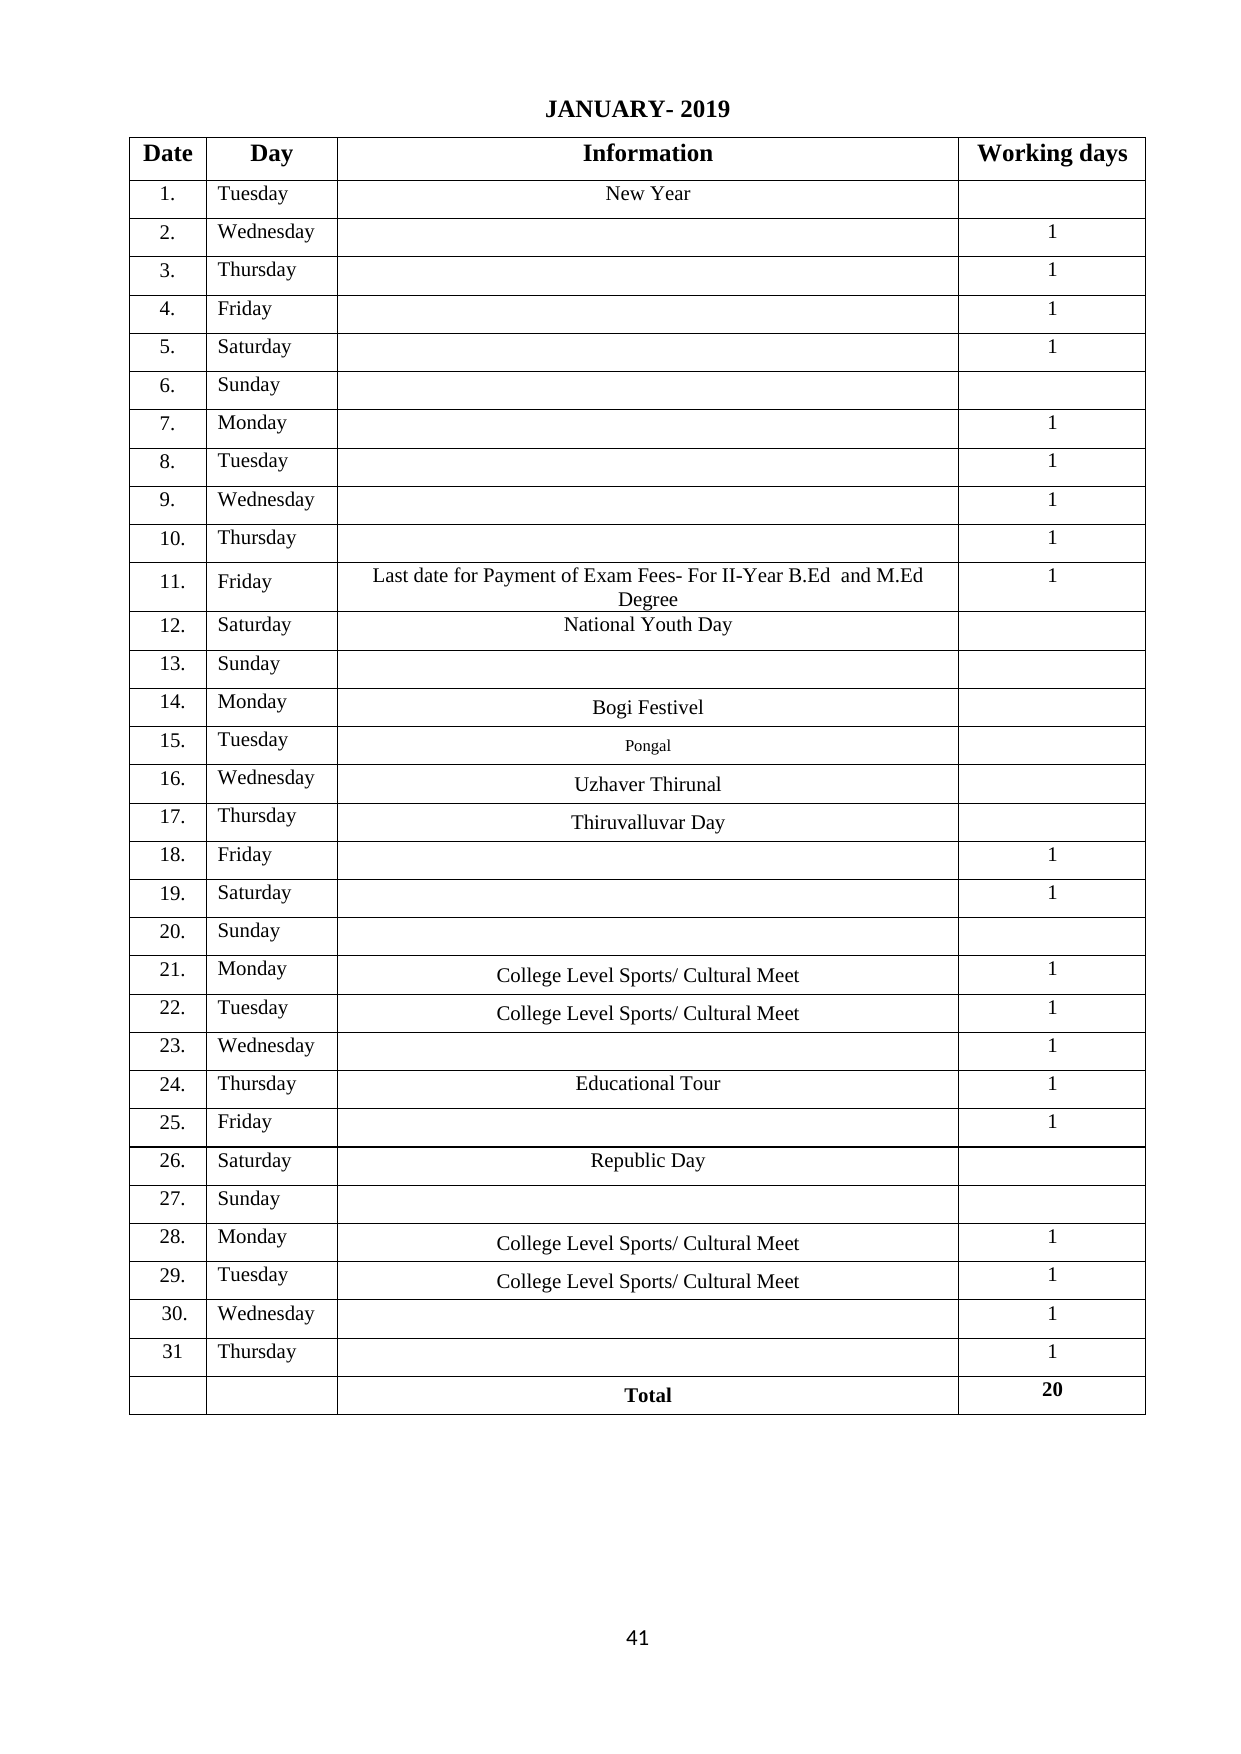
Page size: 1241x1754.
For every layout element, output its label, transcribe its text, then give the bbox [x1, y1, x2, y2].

table_cell 1 [959, 956, 1145, 993]
table_cell Tuesday [207, 995, 337, 1032]
table_cell 1 [959, 842, 1145, 879]
table_cell [130, 1224, 206, 1261]
table_cell [130, 296, 206, 333]
table_cell [338, 1300, 958, 1338]
table_cell Educational Tour [338, 1071, 958, 1108]
table_cell College Level Sports/ Cultural Meet [338, 1262, 958, 1299]
table_cell 31 [130, 1339, 206, 1376]
table_cell [338, 487, 958, 524]
table_cell 1 [959, 296, 1145, 333]
table_cell [959, 612, 1145, 649]
table_cell 1 [959, 219, 1145, 256]
table_cell [130, 651, 206, 688]
text JANUARY- 2019 [141, 94, 1134, 122]
table_cell [130, 410, 206, 447]
table_cell [130, 563, 206, 611]
table_header Information [338, 138, 958, 180]
table_cell [959, 727, 1145, 764]
table_cell Saturday [207, 612, 337, 649]
table_cell Friday [207, 563, 337, 611]
table_cell [130, 995, 206, 1032]
table_cell Last date for Payment of Exam Fees- For II-Year B.Ed and M.Ed Degree [338, 563, 958, 611]
table_cell College Level Sports/ Cultural Meet [338, 956, 958, 993]
table_cell 1 [959, 525, 1145, 562]
table_cell [338, 525, 958, 562]
table_cell Thursday [207, 525, 337, 562]
table_cell [130, 842, 206, 879]
table_cell [130, 689, 206, 726]
table_cell [130, 1186, 206, 1223]
table_cell [338, 918, 958, 955]
table_cell [338, 257, 958, 294]
table_cell College Level Sports/ Cultural Meet [338, 1224, 958, 1261]
table_cell [130, 880, 206, 917]
table_cell [959, 651, 1145, 688]
table_cell [338, 334, 958, 371]
table_cell Monday [207, 956, 337, 993]
table_cell [338, 219, 958, 256]
table_cell [338, 296, 958, 333]
table_cell Wednesday [207, 765, 337, 802]
table_cell 1 [959, 1109, 1145, 1146]
table_cell Friday [207, 842, 337, 879]
table_cell 1 [959, 1262, 1145, 1299]
table_cell [130, 372, 206, 409]
table_cell 30. [130, 1300, 206, 1338]
table_cell [338, 842, 958, 879]
table_cell 1 [959, 1071, 1145, 1108]
table_cell [338, 880, 958, 917]
table_cell Tuesday [207, 727, 337, 764]
table_cell [130, 1148, 206, 1185]
table_cell [338, 1339, 958, 1376]
table_header Working days [959, 138, 1145, 180]
table_cell 1 [959, 1339, 1145, 1376]
table_cell [959, 181, 1145, 218]
table_cell Thursday [207, 1071, 337, 1108]
table_cell [130, 1109, 206, 1146]
table_cell [338, 1109, 958, 1146]
table_cell Sunday [207, 372, 337, 409]
table_cell National Youth Day [338, 612, 958, 649]
table_cell College Level Sports/ Cultural Meet [338, 995, 958, 1032]
table_cell [338, 1186, 958, 1223]
table_cell [130, 487, 206, 524]
table_cell 1 [959, 1033, 1145, 1070]
table_cell Uzhaver Thirunal [338, 765, 958, 802]
table_cell Thiruvalluvar Day [338, 804, 958, 841]
table_cell [130, 181, 206, 218]
table_cell 1 [959, 487, 1145, 524]
table_cell 1 [959, 1300, 1145, 1338]
table_cell Saturday [207, 334, 337, 371]
table_cell Bogi Festivel [338, 689, 958, 726]
table_cell [959, 765, 1145, 802]
table_cell [959, 372, 1145, 409]
table_cell [130, 1071, 206, 1108]
table_cell Tuesday [207, 181, 337, 218]
table_cell [130, 334, 206, 371]
table_cell 1 [959, 563, 1145, 611]
table_cell [338, 1033, 958, 1070]
table_cell Monday [207, 689, 337, 726]
table_cell [130, 1377, 206, 1414]
table_cell [130, 918, 206, 955]
table_cell Tuesday [207, 449, 337, 486]
table_cell 1 [959, 410, 1145, 447]
table_cell 1 [959, 995, 1145, 1032]
table_cell Wednesday [207, 487, 337, 524]
table_cell Friday [207, 1109, 337, 1146]
table_cell Thursday [207, 1339, 337, 1376]
table_cell [959, 918, 1145, 955]
table_cell Sunday [207, 918, 337, 955]
table_cell Saturday [207, 1148, 337, 1185]
table_header Date [130, 138, 206, 180]
table_cell [338, 372, 958, 409]
table_cell 1 [959, 449, 1145, 486]
table_cell Saturday [207, 880, 337, 917]
table_cell [130, 449, 206, 486]
table_cell Wednesday [207, 219, 337, 256]
table_cell [959, 1148, 1145, 1185]
table_cell [130, 219, 206, 256]
table_cell [130, 765, 206, 802]
table_cell [959, 804, 1145, 841]
table_cell [130, 727, 206, 764]
table_cell Republic Day [338, 1148, 958, 1185]
table_cell Monday [207, 1224, 337, 1261]
table_cell 1 [959, 1224, 1145, 1261]
table_cell [207, 1377, 337, 1414]
table_cell Sunday [207, 1186, 337, 1223]
table_cell Thursday [207, 257, 337, 294]
table_cell Monday [207, 410, 337, 447]
table_cell [959, 689, 1145, 726]
table_cell Pongal [338, 727, 958, 764]
table_cell Sunday [207, 651, 337, 688]
table_cell Wednesday [207, 1033, 337, 1070]
table_cell [130, 612, 206, 649]
table_cell [338, 651, 958, 688]
table_cell [130, 1033, 206, 1070]
table_cell Thursday [207, 804, 337, 841]
table_header Day [207, 138, 337, 180]
table_cell [959, 1186, 1145, 1223]
table_cell [130, 1262, 206, 1299]
table_cell Wednesday [207, 1300, 337, 1338]
table_cell 1 [959, 880, 1145, 917]
table_cell Tuesday [207, 1262, 337, 1299]
table_cell Friday [207, 296, 337, 333]
table_cell 1 [959, 334, 1145, 371]
table_cell [338, 410, 958, 447]
table_cell New Year [338, 181, 958, 218]
table_cell 20 [959, 1377, 1145, 1414]
table_cell [338, 449, 958, 486]
table_cell Total [338, 1377, 958, 1414]
table_cell [130, 804, 206, 841]
table_cell [130, 525, 206, 562]
table_cell [130, 956, 206, 993]
table_cell 1 [959, 257, 1145, 294]
table_cell [130, 257, 206, 294]
